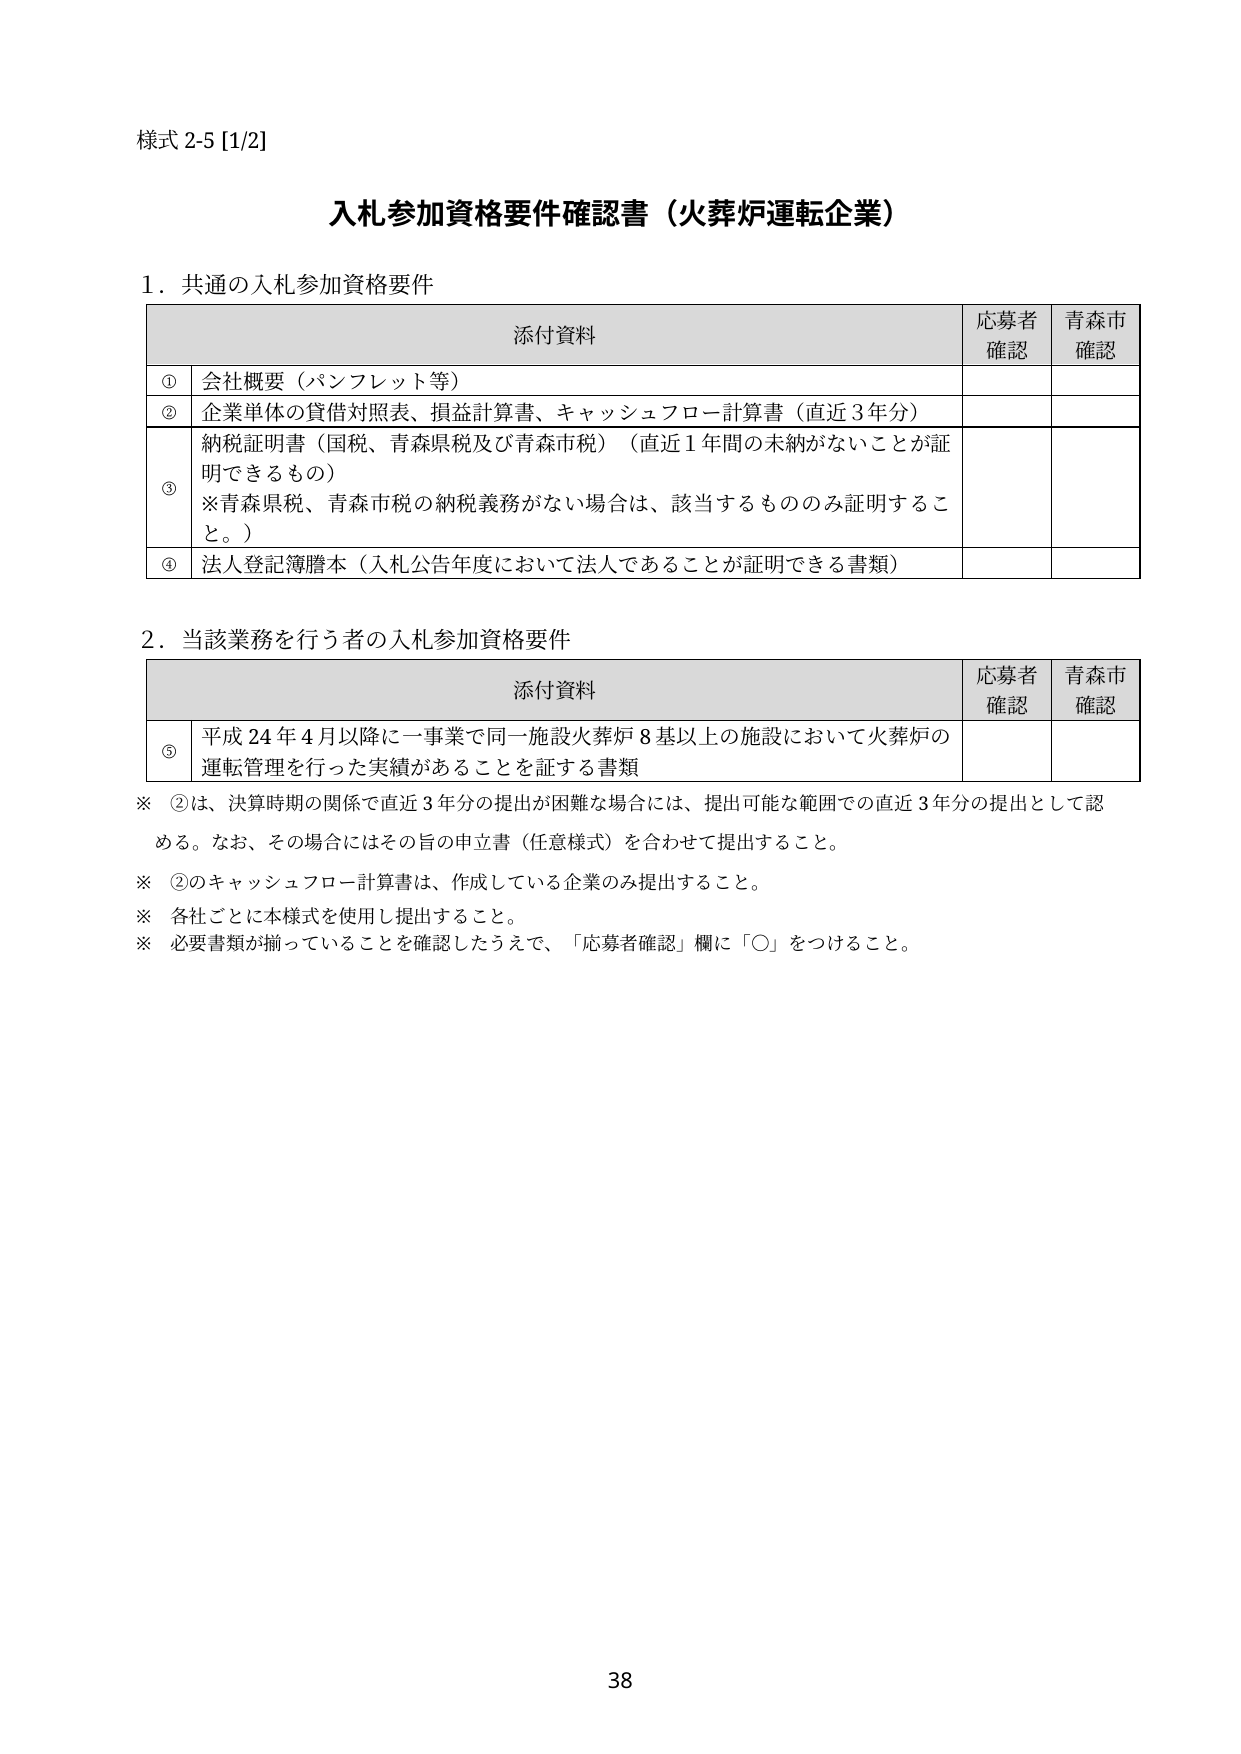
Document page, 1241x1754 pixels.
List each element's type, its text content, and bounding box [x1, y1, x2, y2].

table_cell ④ [147, 548, 191, 578]
table_cell [963, 721, 1051, 781]
table_cell ② [147, 396, 191, 426]
text 入札参加資格要件確認書（火葬炉運転企業） [136, 190, 1104, 232]
table_cell ③ [147, 428, 191, 547]
table_header 青森市 確認 [1052, 660, 1139, 720]
table_cell [963, 548, 1051, 578]
text １．共通の入札参加資格要件 [136, 264, 1104, 304]
table_cell 納税証明書（国税、青森県税及び青森市税）（直近１年間の未納がないことが証明できるもの） ※青森県税、青森市税の納税義務がない場合は、該当するもののみ証明すること。） [192, 428, 962, 547]
text ※ 必要書類が揃っていることを確認したうえで、「応募者確認」欄に「○」をつけること。 [136, 928, 1104, 956]
table_cell [1052, 366, 1139, 395]
table_header 応募者 確認 [963, 305, 1051, 364]
table_cell 平成24年4月以降に一事業で同一施設火葬炉8基以上の施設において火葬炉の運転管理を行った実績があることを証する書類 [192, 721, 962, 781]
text 様式2-5 [1/2] [136, 119, 1104, 159]
table_header 応募者 確認 [963, 660, 1051, 720]
table_header 添付資料 [147, 660, 962, 720]
table_cell [1052, 548, 1139, 578]
table_cell 会社概要（パンフレット等） [192, 366, 962, 395]
text ※ ②は、決算時期の関係で直近3年分の提出が困難な場合には、提出可能な範囲での直近3年分の提出として認める。なお、その場合にはその旨の申立書（任意様式）を合わせて提出すること。 [136, 782, 1104, 862]
text ※ ②のキャッシュフロー計算書は、作成している企業のみ提出すること。 [136, 862, 1104, 902]
table_cell [1052, 396, 1139, 426]
table_header 添付資料 [147, 305, 962, 364]
table_cell ① [147, 366, 191, 395]
table_cell ⑤ [147, 721, 191, 781]
table_cell [963, 428, 1051, 547]
table_cell 企業単体の貸借対照表、損益計算書、キャッシュフロー計算書（直近３年分） [192, 396, 962, 426]
text ２．当該業務を行う者の入札参加資格要件 [136, 619, 1104, 659]
table_cell 法人登記簿謄本（入札公告年度において法人であることが証明できる書類） [192, 548, 962, 578]
table_cell [1052, 721, 1139, 781]
table_cell [963, 366, 1051, 395]
table_cell [963, 396, 1051, 426]
text ※ 各社ごとに本様式を使用し提出すること。 [136, 902, 1104, 928]
table_header 青森市 確認 [1052, 305, 1139, 364]
table_cell [1052, 428, 1139, 547]
